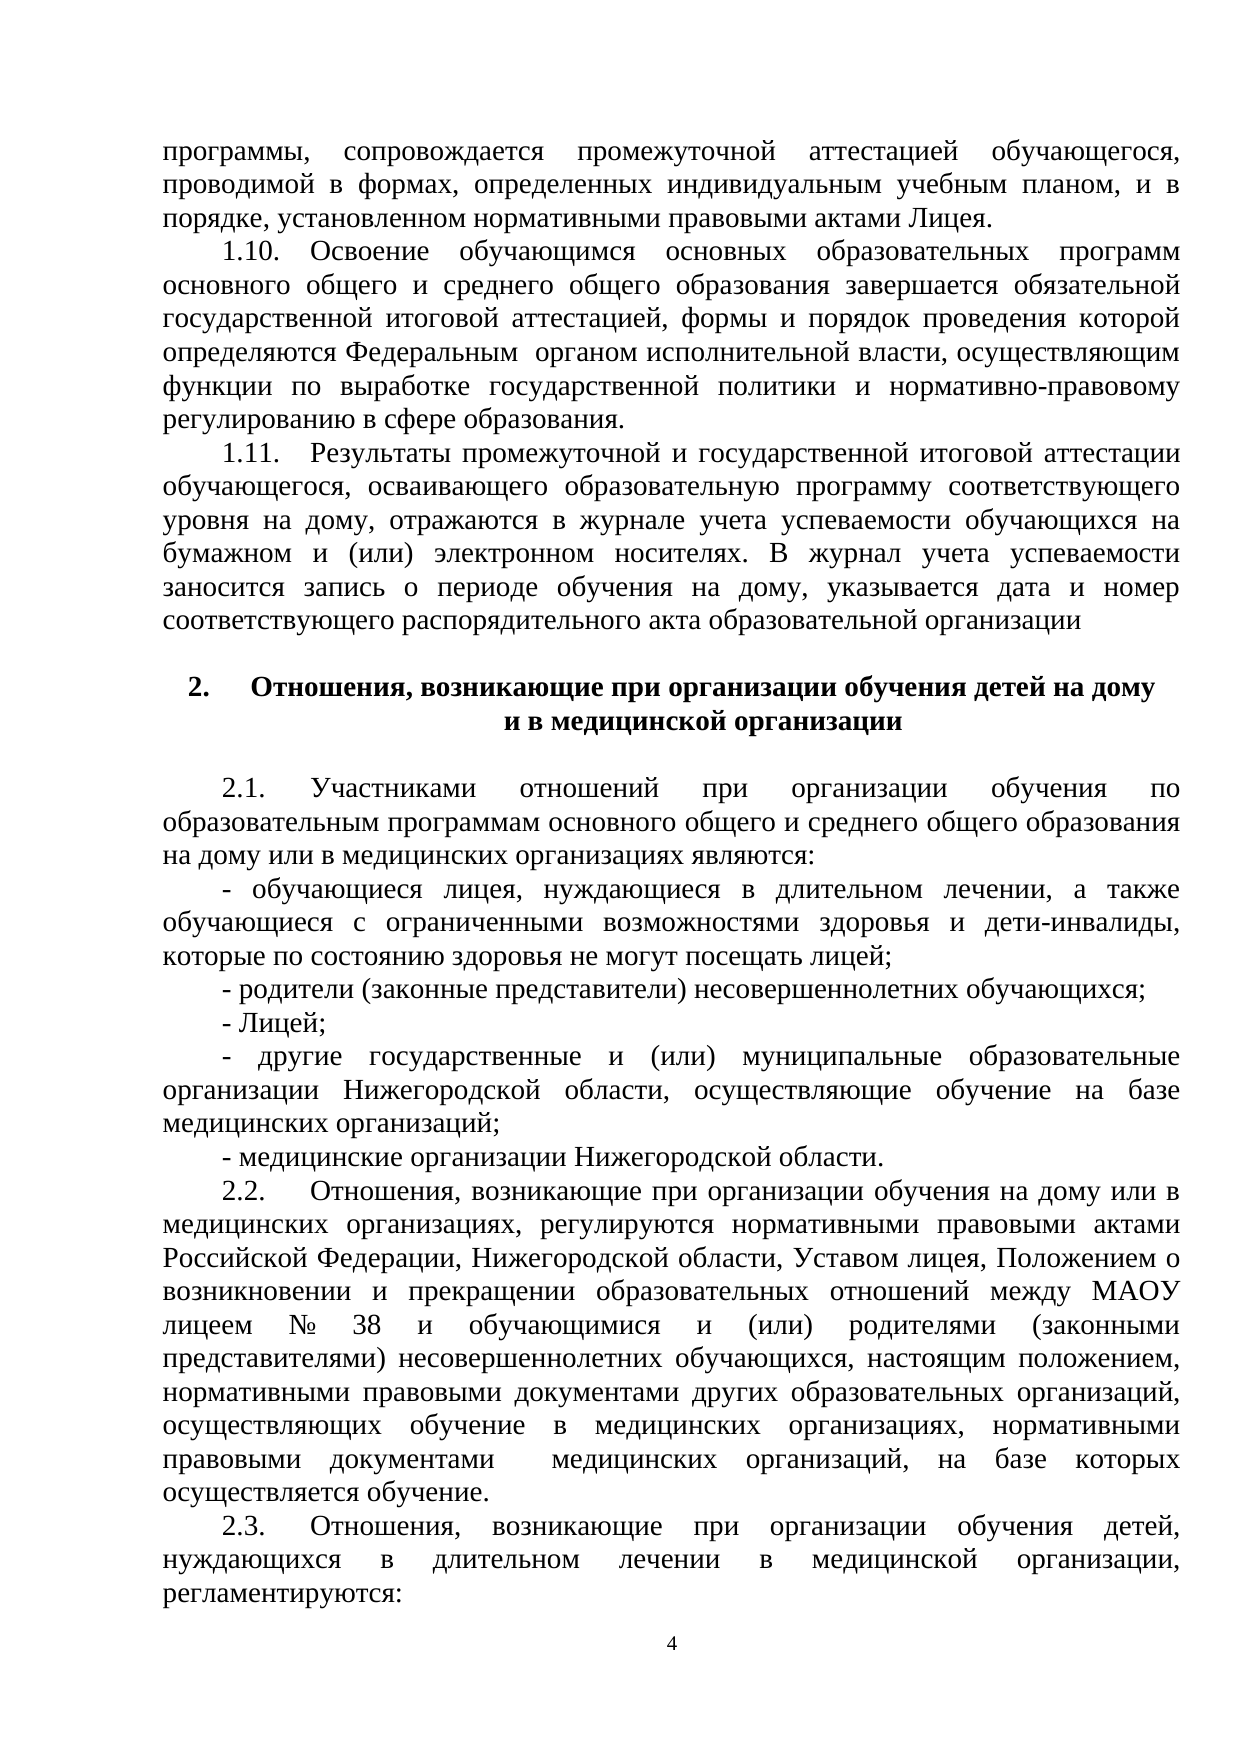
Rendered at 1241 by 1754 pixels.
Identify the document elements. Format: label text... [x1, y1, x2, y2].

list Отношения, возникающие при организации обучения детей, нуждающихся в длительном лечении в медицинской организации, регламентируются: [162, 1508, 1181, 1609]
list Отношения, возникающие при организации обучения детей на дому [162, 669, 1181, 703]
list Результаты промежуточной и государственной итоговой аттестации обучающегося, осваивающего образовательную программу соответствующего уровня на дому, отражаются в журнале учета успеваемости обучающихся на бумажном и (или) электронном носителях. В журнал учета успеваемости заносится запись о периоде обучения на дому, указывается дата и номер соответствующего распорядительного акта образовательной организации [162, 435, 1181, 636]
text - другие государственные и (или) муниципальные образовательные организации Нижегородской области, осуществляющие обучение на базе медицинских организаций; [162, 1038, 1181, 1139]
text и в медицинской организации [225, 703, 1181, 737]
text - родители (законные представители) несовершеннолетних обучающихся; [162, 971, 1181, 1005]
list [162, 133, 1181, 233]
text - медицинские организации Нижегородской области. [162, 1139, 1181, 1173]
list Освоение обучающимся основных образовательных программ основного общего и среднего общего образования завершается обязательной государственной итоговой аттестацией, формы и порядок проведения которой определяются Федеральным органом исполнительной власти, осуществляющим функции по выработке государственной политики и нормативно-правовому регулированию в сфере образования. [162, 233, 1181, 435]
list Отношения, возникающие при организации обучения на дому или в медицинских организациях, регулируются нормативными правовыми актами Российской Федерации, Нижегородской области, Уставом лицея, Положением о возникновении и прекращении образовательных отношений между МАОУ лицеем № 38 и обучающимися и (или) родителями (законными представителями) несовершеннолетних обучающихся, настоящим положением, нормативными правовыми документами других образовательных организаций, осуществляющих обучение в медицинских организациях, нормативными правовыми документами медицинских организаций, на базе которых осуществляется обучение. [162, 1173, 1181, 1508]
text - Лицей; [162, 1005, 1181, 1038]
text - обучающиеся лицея, нуждающиеся в длительном лечении, а также обучающиеся с ограниченными возможностями здоровья и дети-инвалиды, которые по состоянию здоровья не могут посещать лицей; [162, 871, 1181, 971]
list Участниками отношений при организации обучения по образовательным программам основного общего и среднего общего образования на дому или в медицинских организациях являются: [162, 770, 1181, 871]
